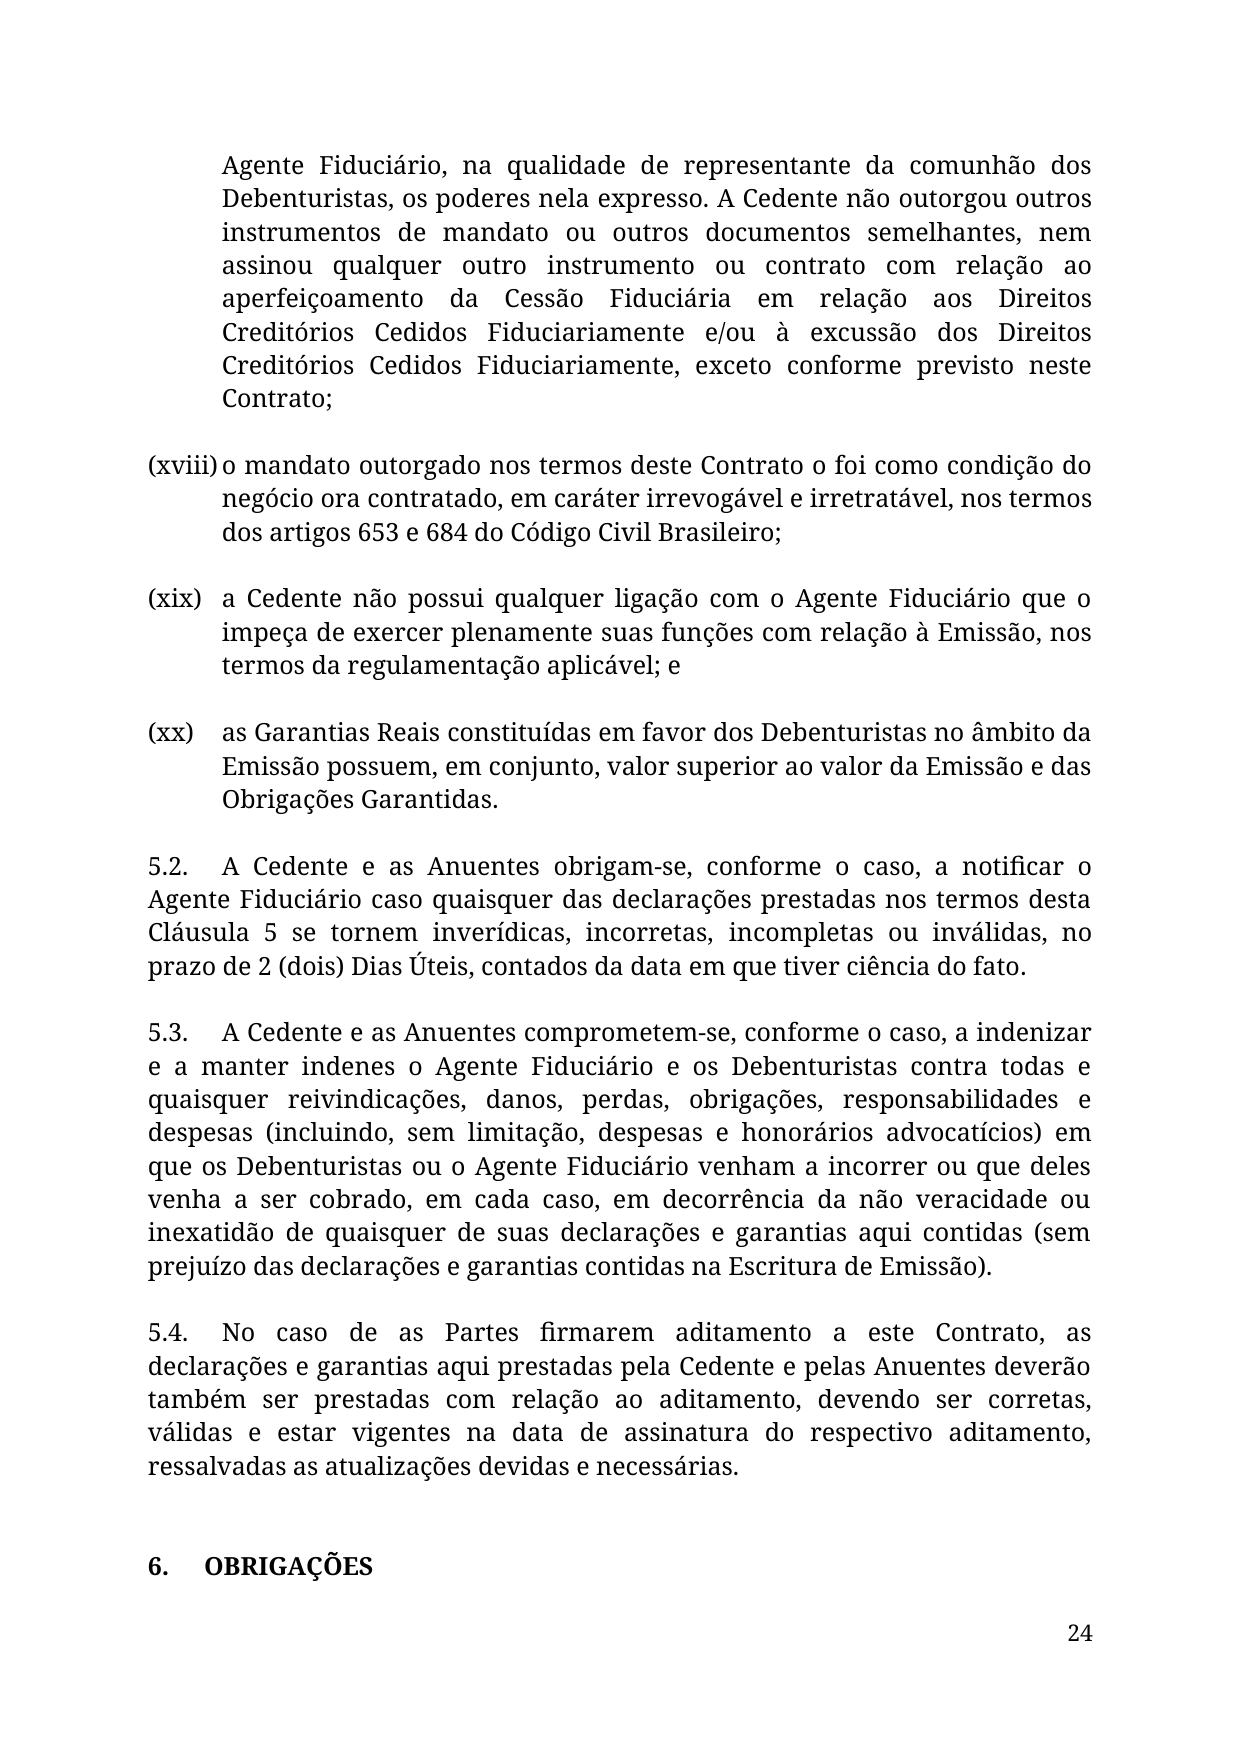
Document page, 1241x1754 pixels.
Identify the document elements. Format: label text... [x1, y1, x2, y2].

list A Cedente e as Anuentes obrigam-se, conforme o caso, a notificar o Agente Fiduciário caso quaisquer das declarações prestadas nos termos desta Cláusula 5 se tornem inverídicas, incorretas, incompletas ou inválidas, no prazo de 2 (dois) Dias Úteis, contados da data em que tiver ciência do fato. [148, 848, 1092, 982]
list No caso de as Partes firmarem aditamento a este Contrato, as declarações e garantias aqui prestadas pela Cedente e pelas Anuentes deverão também ser prestadas com relação ao aditamento, devendo ser corretas, válidas e estar vigentes na data de assinatura do respectivo aditamento, ressalvadas as atualizações devidas e necessárias. [148, 1315, 1092, 1482]
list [148, 148, 1092, 414]
list as Garantias Reais constituídas em favor dos Debenturistas no âmbito da Emissão possuem, em conjunto, valor superior ao valor da Emissão e das Obrigações Garantidas. [148, 715, 1092, 815]
list a Cedente não possui qualquer ligação com o Agente Fiduciário que o impeça de exercer plenamente suas funções com relação à Emissão, nos termos da regulamentação aplicável; e [148, 581, 1092, 681]
list o mandato outorgado nos termos deste Contrato o foi como condição do negócio ora contratado, em caráter irrevogável e irretratável, nos termos dos artigos 653 e 684 do Código Civil Brasileiro; [148, 448, 1092, 548]
list OBRIGAÇÕES [148, 1548, 1092, 1582]
list A Cedente e as Anuentes comprometem-se, conforme o caso, a indenizar e a manter indenes o Agente Fiduciário e os Debenturistas contra todas e quaisquer reivindicações, danos, perdas, obrigações, responsabilidades e despesas (incluindo, sem limitação, despesas e honorários advocatícios) em que os Debenturistas ou o Agente Fiduciário venham a incorrer ou que deles venha a ser cobrado, em cada caso, em decorrência da não veracidade ou inexatidão de quaisquer de suas declarações e garantias aqui contidas (sem prejuízo das declarações e garantias contidas na Escritura de Emissão). [148, 1015, 1092, 1282]
